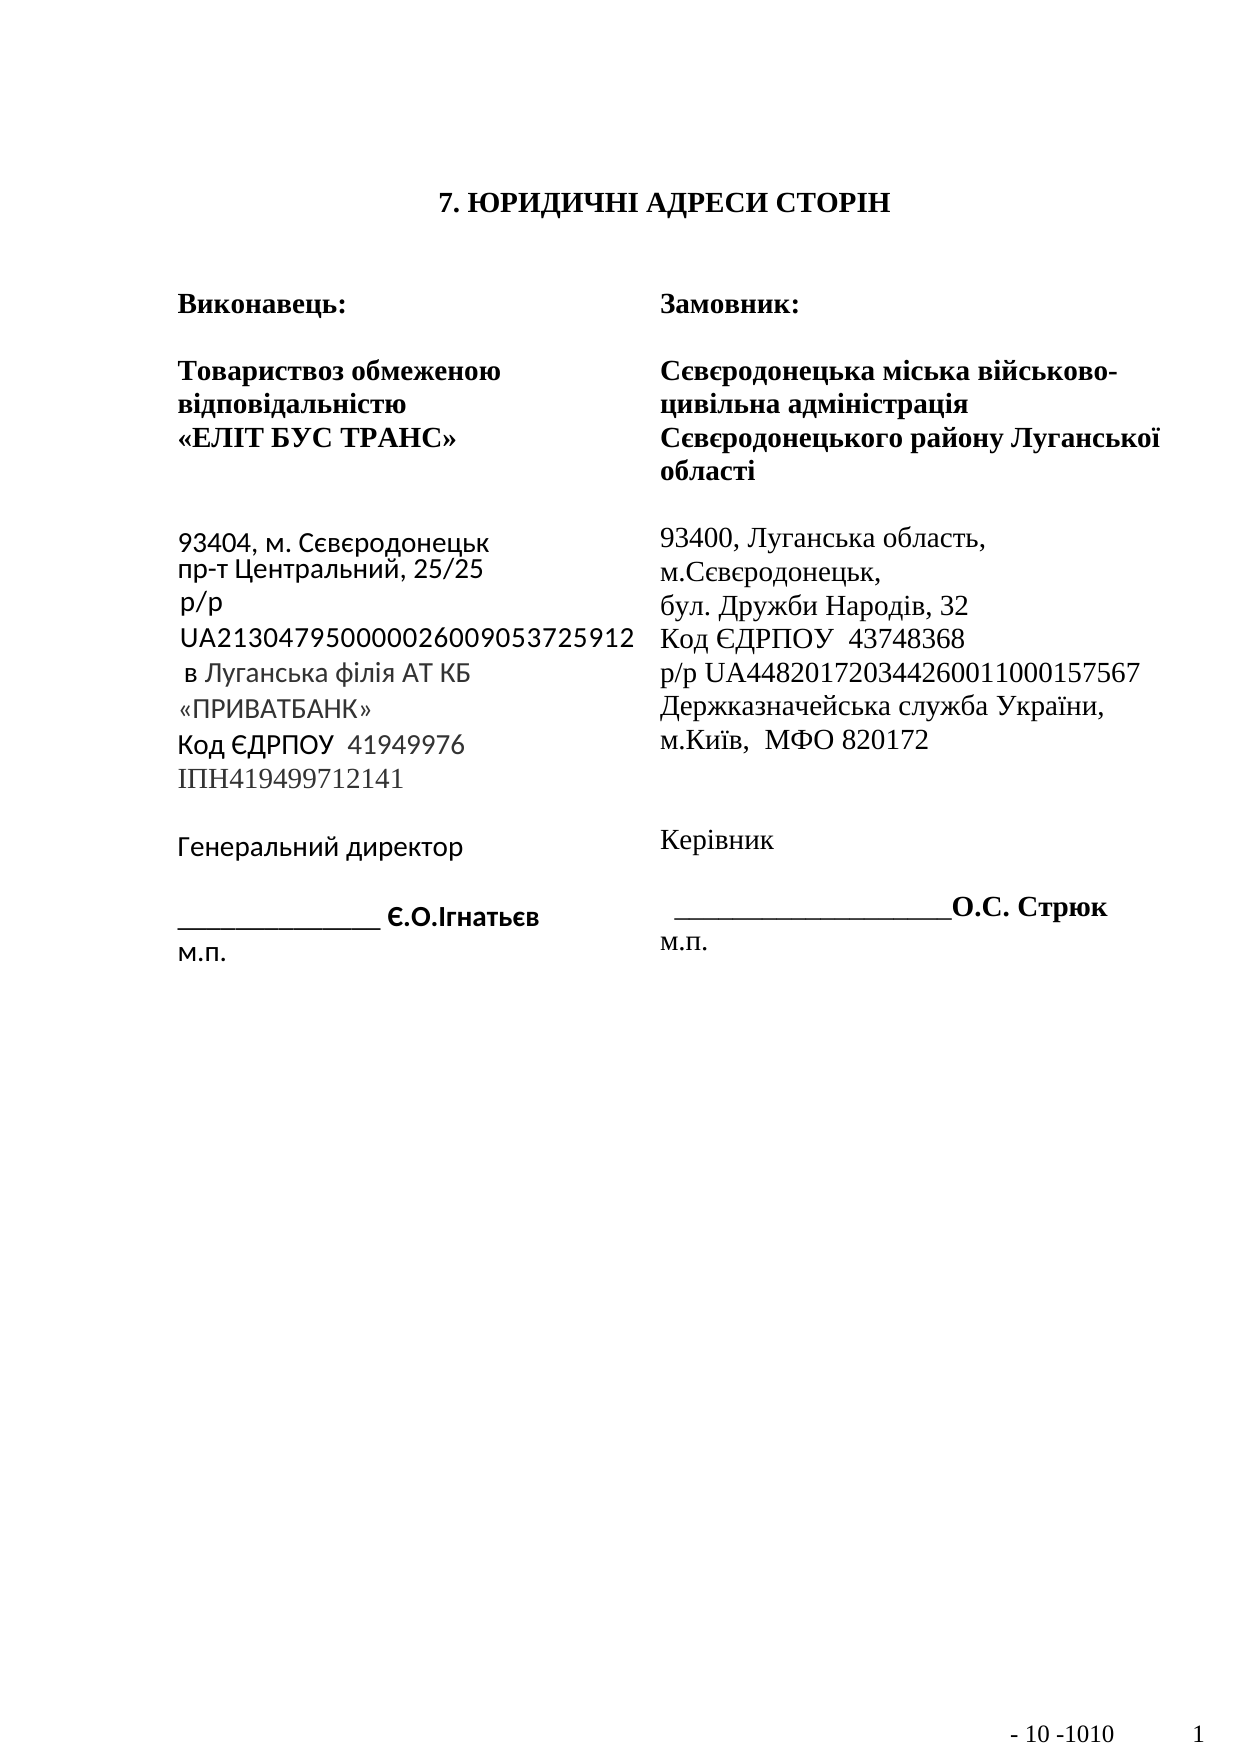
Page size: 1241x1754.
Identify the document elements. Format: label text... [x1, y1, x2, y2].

text 7. ЮРИДИЧНІ АДРЕСИ СТОРІН [177, 185, 1152, 219]
table_header Замовник: Сєвєродонецька міська військово-цивільна адміністрація Сєвєродонецького району Луганської області 93400, Луганська область, м.Сєвєродонецьк, бул. Дружби Народів, 32 Код ЄДРПОУ 43748368 р/р UA448201720344260011000157567 Держказначейська служба України, м.Київ, МФО 820172 Керівник ___________________О.С. Стрюк м.п. [649, 286, 1196, 1506]
table_header Виконавець: Товариствоз обмеженою відповідальністю «ЕЛІТ БУС ТРАНС» 93404, м. Сєвєродонецьк пр-т Центральний, 25/25 р/р UA213047950000026009053725912 в Луганська філія АТ КБ «ПРИВАТБАНК» Код ЄДРПОУ 41949976 ІПН419499712141 Генеральний директор ______________ Є.О.Ігнатьєв м.п. [166, 286, 648, 1506]
